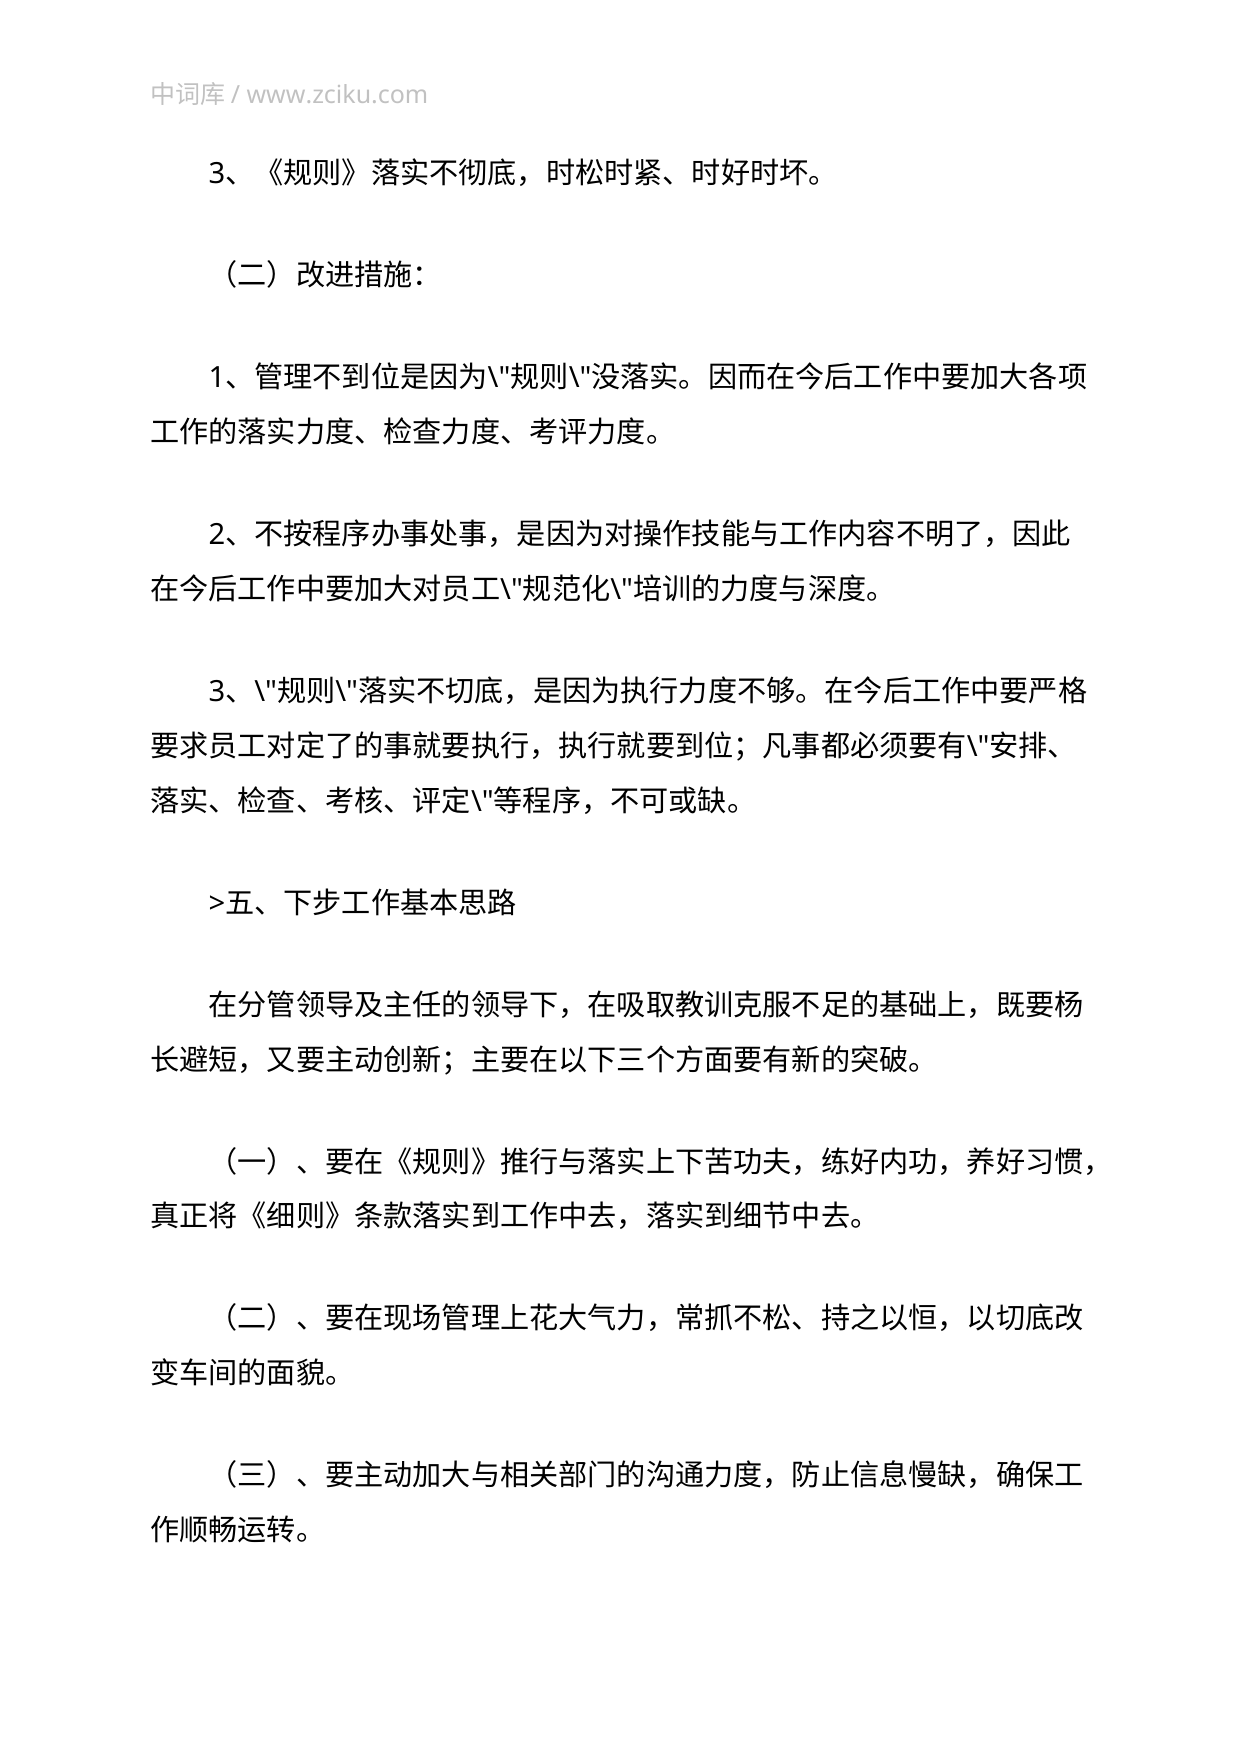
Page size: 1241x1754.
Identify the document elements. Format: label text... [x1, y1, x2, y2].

text >五、下步工作基本思路 [150, 879, 1090, 922]
text （二）、要在现场管理上花大气力，常抓不松、持之以恒，以切底改变车间的面貌。 [150, 1295, 1090, 1392]
text （一）、要在《规则》推行与落实上下苦功夫，练好内功，养好习惯，真正将《细则》条款落实到工作中去，落实到细节中去。 [150, 1138, 1090, 1235]
text 在分管领导及主任的领导下，在吸取教训克服不足的基础上，既要杨长避短，又要主动创新；主要在以下三个方面要有新的突破。 [150, 981, 1090, 1079]
text 2、不按程序办事处事，是因为对操作技能与工作内容不明了，因此在今后工作中要加大对员工\"规范化\"培训的力度与深度。 [150, 511, 1090, 608]
text （二）改进措施： [150, 252, 1090, 294]
text （三）、要主动加大与相关部门的沟通力度，防止信息慢缺，确保工作顺畅运转。 [150, 1451, 1090, 1549]
text 1、管理不到位是因为\"规则\"没落实。因而在今后工作中要加大各项工作的落实力度、检查力度、考评力度。 [150, 354, 1090, 451]
text 3、\"规则\"落实不切底，是因为执行力度不够。在今后工作中要严格要求员工对定了的事就要执行，执行就要到位；凡事都必须要有\"安排、落实、检查、考核、评定\"等程序，不可或缺。 [150, 667, 1090, 820]
text 3、《规则》落实不彻底，时松时紧、时好时坏。 [150, 150, 1090, 192]
